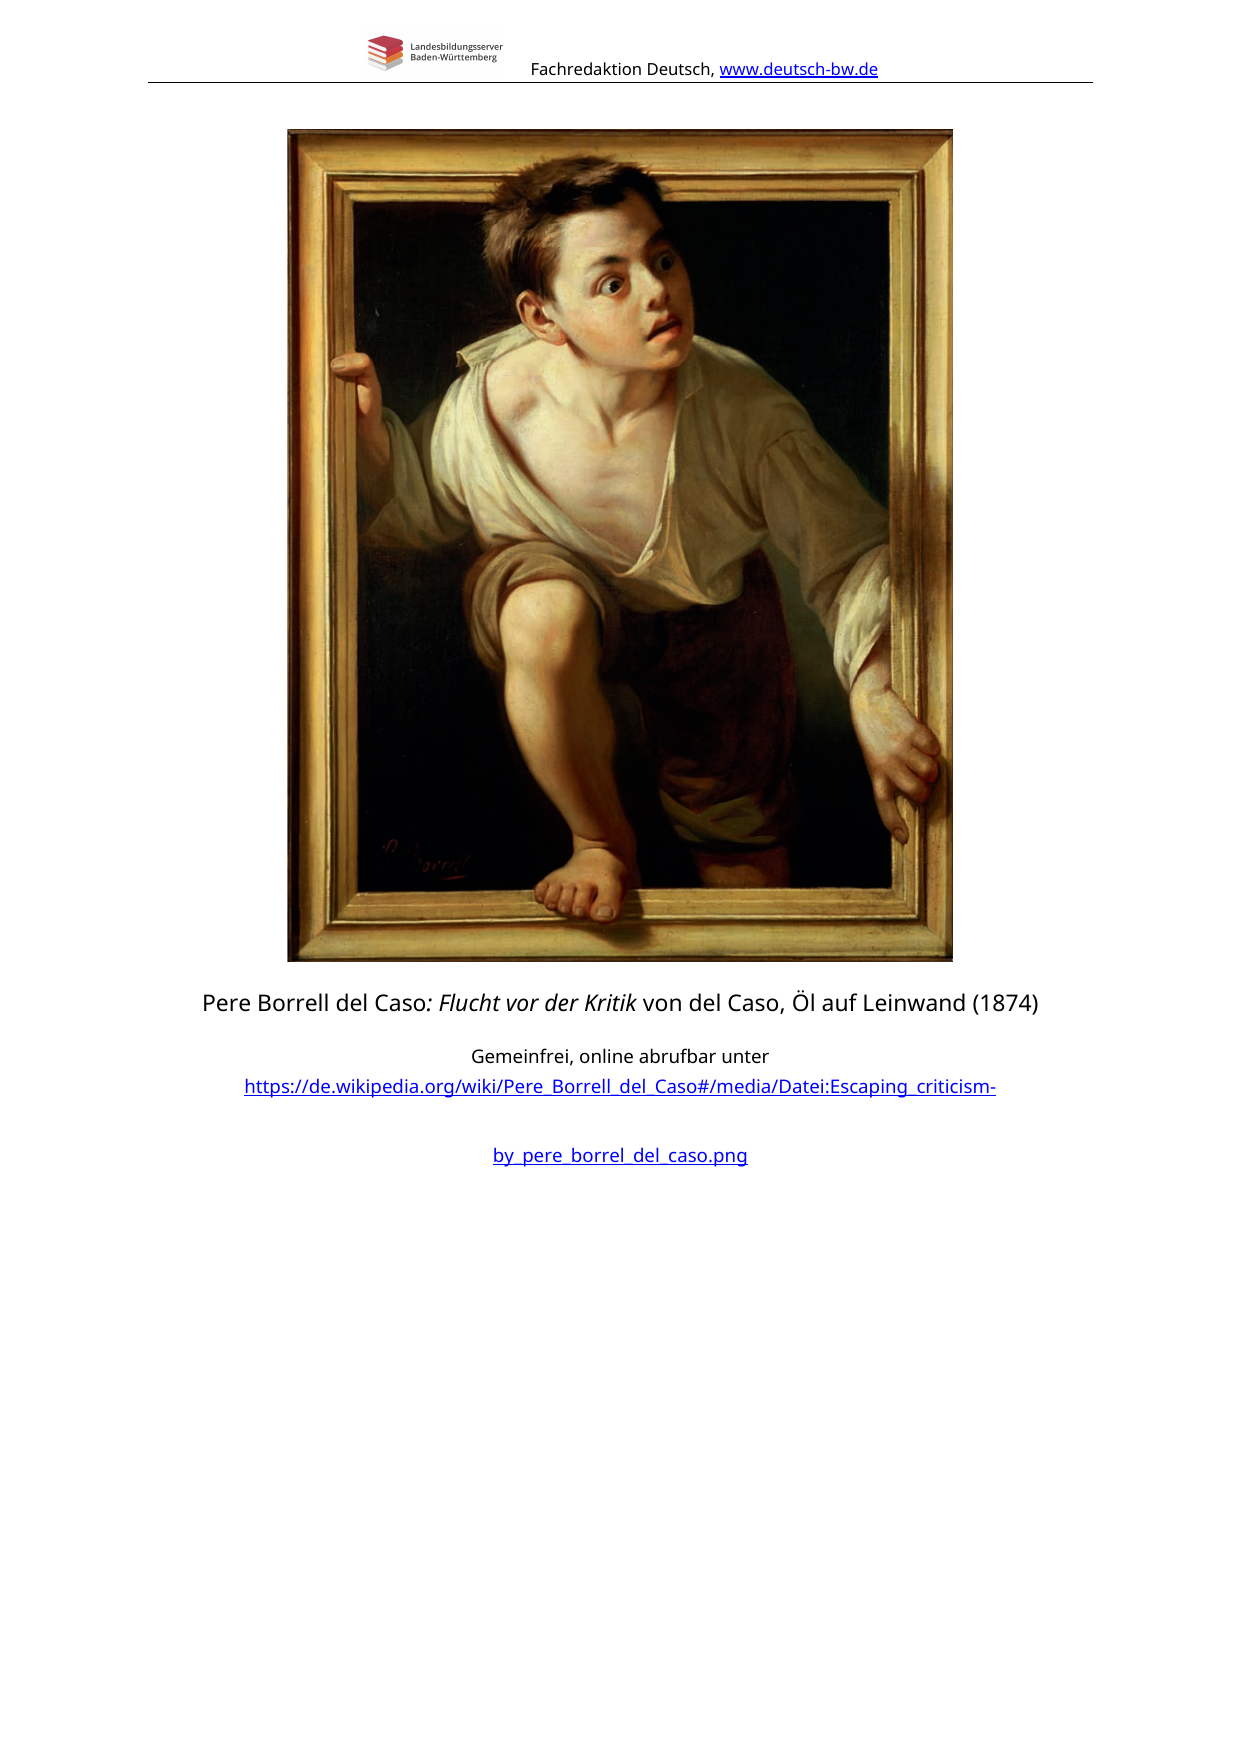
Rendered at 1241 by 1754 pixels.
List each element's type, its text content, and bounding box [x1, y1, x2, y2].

picture [287, 129, 953, 962]
text Gemeinfrei, online abrufbar unter https://de.wikipedia.org/wiki/Pere_Borrell_del_Caso#/media/Datei:Escaping_criticism-by_pere_borrel_del_caso.png [148, 1044, 1093, 1177]
picture [362, 29, 505, 75]
text Pere Borrell del Caso: Flucht vor der Kritik von del Caso, Öl auf Leinwand (1874) [148, 987, 1093, 1018]
